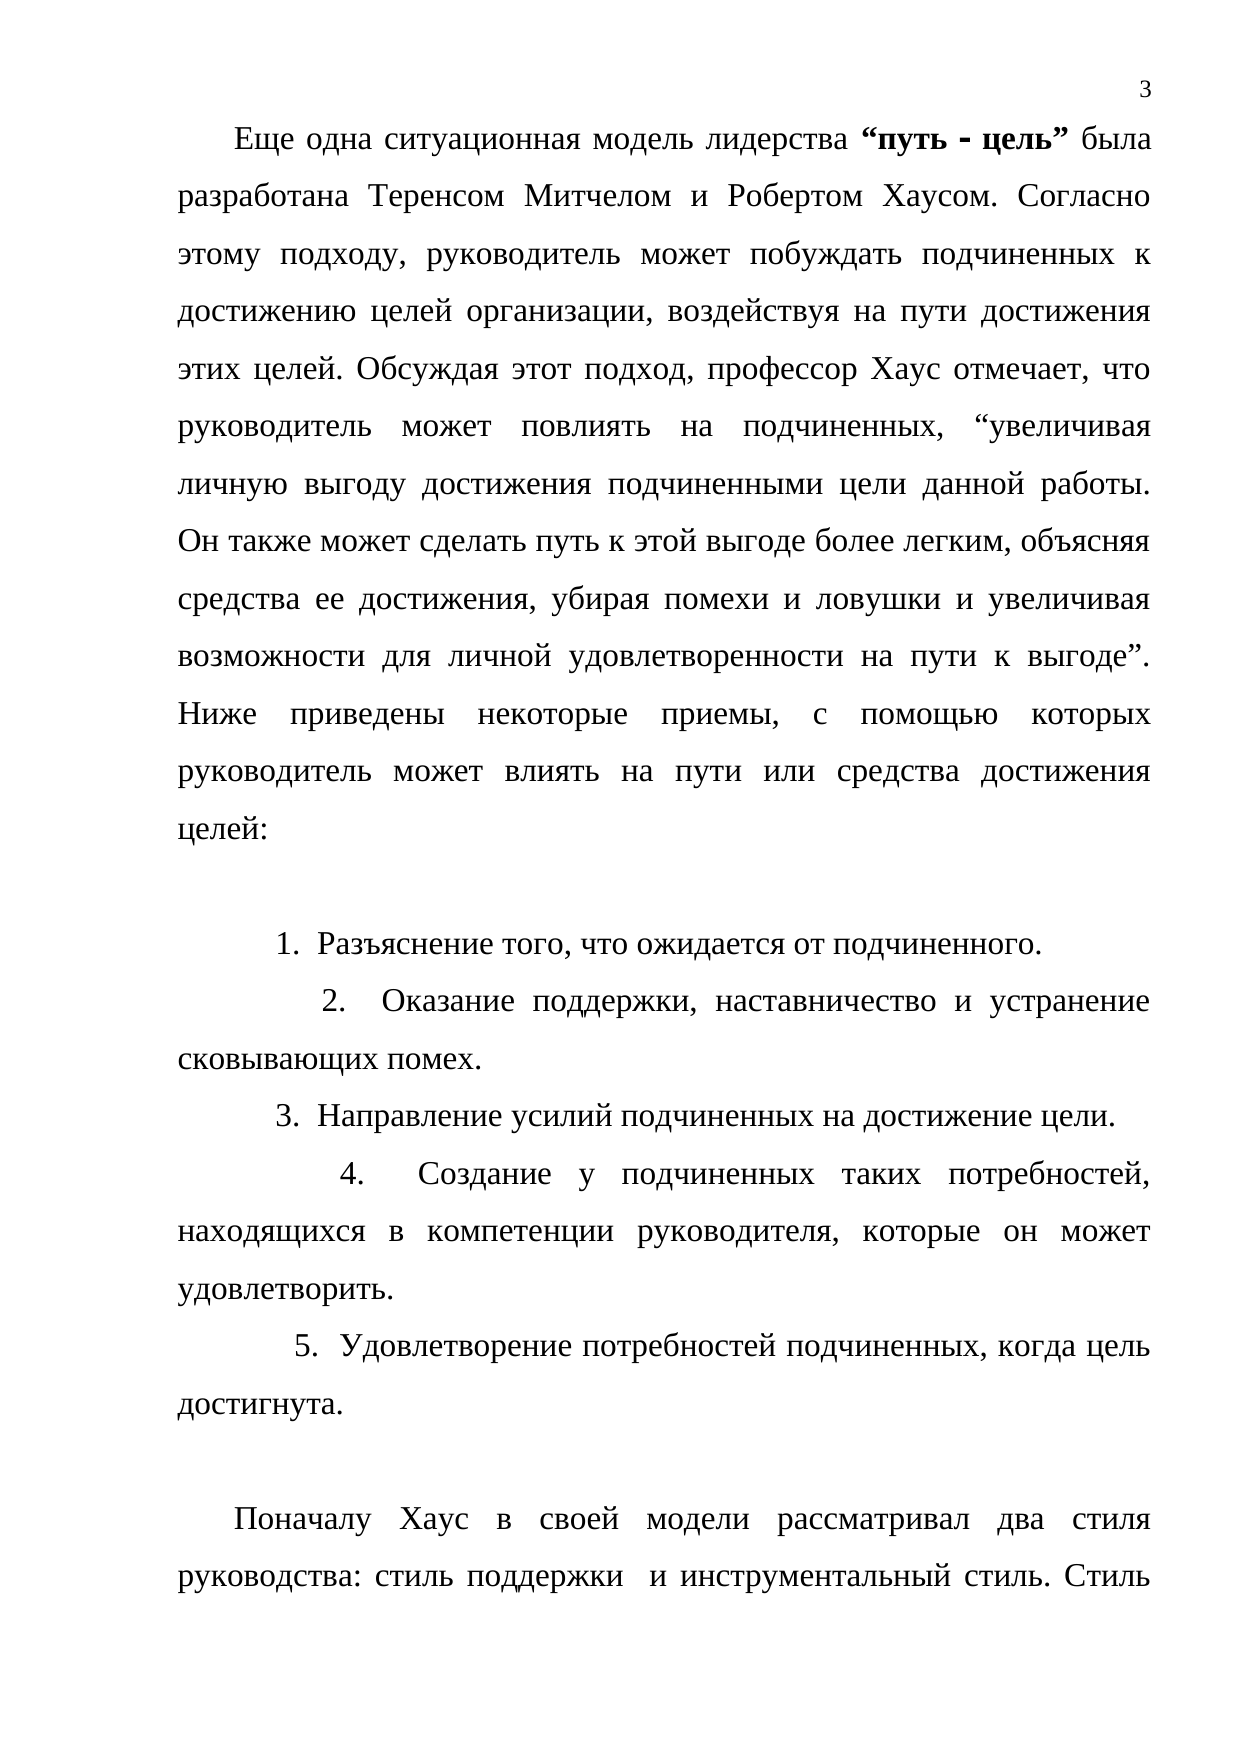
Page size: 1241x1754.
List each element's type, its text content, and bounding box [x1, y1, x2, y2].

text Еще одна ситуационная модель лидерства “путь цель” была разработана Теренсом Митчелом и Робертом Хаусом. Согласно этому подходу, руководитель может побуждать подчиненных к достижению целей организации, воздействуя на пути достижения этих целей. Обсуждая этот подход, профессор Хаус отмечает, что руководитель может повлиять на подчиненных, “увеличивая личную выгоду достижения подчиненными цели данной работы. Он также может сделать путь к этой выгоде более легким, объясняя средства ее достижения, убирая помехи и ловушки и увеличивая возможности для личной удовлетворенности на пути к выгоде”. Ниже приведены некоторые приемы, с помощью которых руководитель может влиять на пути или средства достижения целей: [177, 118, 1152, 846]
text 1. Разъяснение того, что ожидается от подчиненного. [177, 923, 1152, 961]
text 4. Создание у подчиненных таких потребностей, находящихся в компетенции руководителя, которые он может удовлетворить. [177, 1153, 1152, 1306]
text 2. Оказание поддержки, наставничество и устранение сковывающих помех. [177, 981, 1152, 1076]
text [177, 1498, 1152, 1594]
text 3. Направление усилий подчиненных на достижение цели. [177, 1096, 1152, 1134]
text 5. Удовлетворение потребностей подчиненных, когда цель достигнута. [177, 1326, 1152, 1421]
